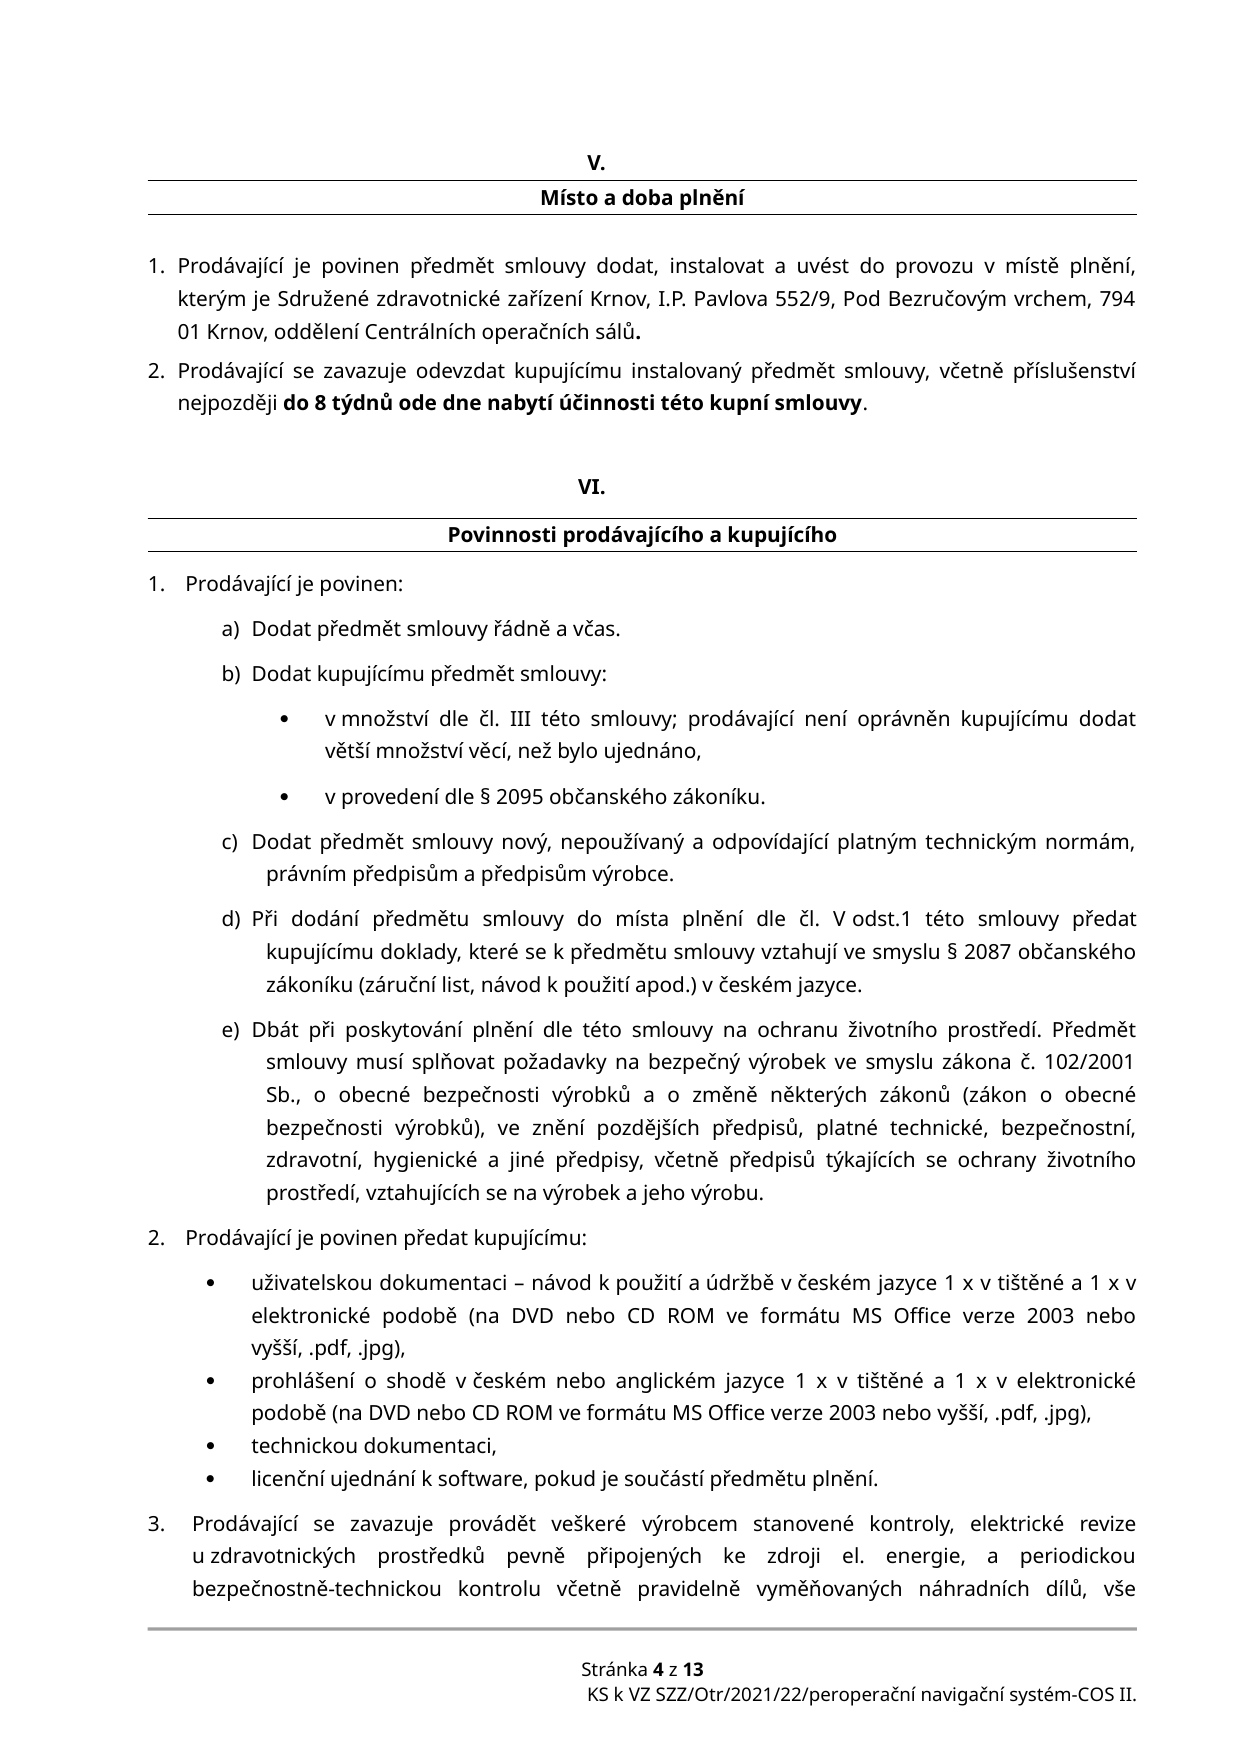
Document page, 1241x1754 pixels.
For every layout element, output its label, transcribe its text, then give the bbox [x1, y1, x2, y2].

list v množství dle čl. III této smlouvy; prodávající není oprávněn kupujícímu dodat větší množství věcí, než bylo ujednáno, [281, 704, 1137, 765]
list Povinnosti prodávajícího a kupujícího [148, 519, 1137, 551]
list v provedení dle § 2095 občanského zákoníku. [281, 782, 1137, 810]
list Dodat předmět smlouvy nový, nepoužívaný a odpovídající platným technickým normám, právním předpisům a předpisům výrobce. [221, 827, 1137, 888]
text Místo a doba plnění [148, 181, 1137, 214]
list Dodat kupujícímu předmět smlouvy: [221, 659, 1137, 687]
list uživatelskou dokumentaci – návod k použití a údržbě v českém jazyce 1 x v tištěné a 1 x v elektronické podobě (na DVD nebo CD ROM ve formátu MS Office verze 2003 nebo vyšší, .pdf, .jpg), [207, 1268, 1137, 1362]
list Prodávající je povinen: [148, 569, 1137, 597]
list Prodávající se zavazuje odevzdat kupujícímu instalovaný předmět smlouvy, včetně příslušenství nejpozději do 8 týdnů ode dne nabytí účinnosti této kupní smlouvy. [148, 356, 1137, 417]
list technickou dokumentaci, [207, 1431, 1137, 1459]
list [148, 1509, 1137, 1602]
list Prodávající je povinen předmět smlouvy dodat, instalovat a uvést do provozu v místě plnění, kterým je Sdružené zdravotnické zařízení Krnov, I.P. Pavlova 552/9, Pod Bezručovým vrchem, 794 01 Krnov, oddělení Centrálních operačních sálů. [148, 252, 1137, 345]
list Prodávající je povinen předat kupujícímu: [148, 1223, 1137, 1251]
list Dbát při poskytování plnění dle této smlouvy na ochranu životního prostředí. Předmět smlouvy musí splňovat požadavky na bezpečný výrobek ve smyslu zákona č. 102/2001 Sb., o obecné bezpečnosti výrobků a o změně některých zákonů (zákon o obecné bezpečnosti výrobků), ve znění pozdějších předpisů, platné technické, bezpečnostní, zdravotní, hygienické a jiné předpisy, včetně předpisů týkajících se ochrany životního prostředí, vztahujících se na výrobek a jeho výrobu. [221, 1015, 1137, 1206]
list prohlášení o shodě v českém nebo anglickém jazyce 1 x v tištěné a 1 x v elektronické podobě (na DVD nebo CD ROM ve formátu MS Office verze 2003 nebo vyšší, .pdf, .jpg), [207, 1366, 1137, 1427]
list Při dodání předmětu smlouvy do místa plnění dle čl. V odst.1 této smlouvy předat kupujícímu doklady, které se k předmětu smlouvy vztahují ve smyslu § 2087 občanského zákoníku (záruční list, návod k použití apod.) v českém jazyce. [221, 904, 1137, 998]
list Dodat předmět smlouvy řádně a včas. [221, 614, 1137, 642]
list licenční ujednání k software, pokud je součástí předmětu plnění. [207, 1464, 1137, 1492]
